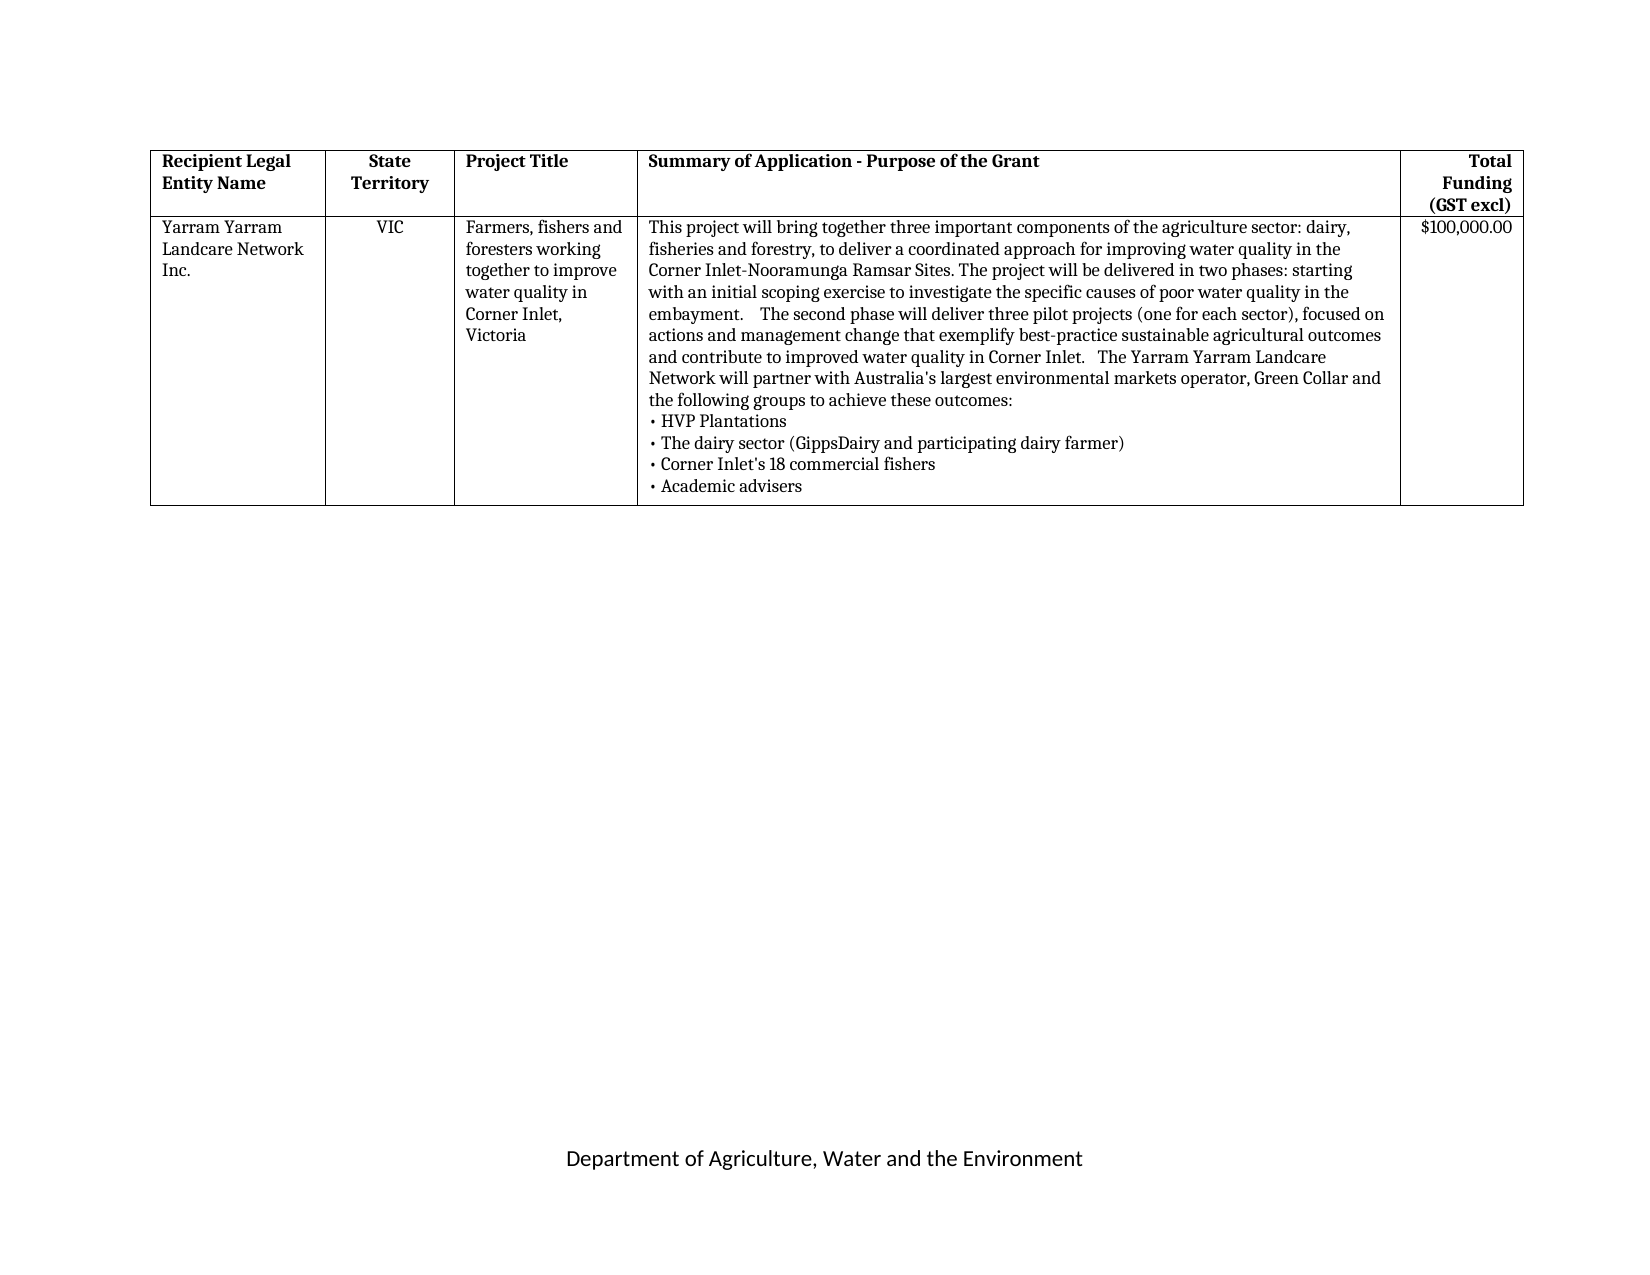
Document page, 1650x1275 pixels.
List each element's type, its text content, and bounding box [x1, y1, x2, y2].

table_header Recipient Legal Entity Name [151, 151, 325, 216]
table_header Project Title [455, 151, 637, 216]
table_header State Territory [326, 151, 454, 216]
table_cell $100,000.00 [1401, 217, 1523, 505]
table_cell Yarram Yarram Landcare Network Inc. [151, 217, 325, 505]
table_cell Farmers, fishers and foresters working together to improve water quality in Corner Inlet, Victoria [455, 217, 637, 505]
table_cell This project will bring together three important components of the agriculture sector: dairy, fisheries and forestry, to deliver a coordinated approach for improving water quality in the Corner Inlet-Nooramunga Ramsar Sites. The project will be delivered in two phases: starting with an initial scoping exercise to investigate the specific causes of poor water quality in the embayment. The second phase will deliver three pilot projects (one for each sector), focused on actions and management change that exemplify best-practice sustainable agricultural outcomes and contribute to improved water quality in Corner Inlet. The Yarram Yarram Landcare Network will partner with Australia's largest environmental markets operator, Green Collar and the following groups to achieve these outcomes: • HVP Plantations • The dairy sector (GippsDairy and participating dairy farmer) • Corner Inlet's 18 commercial fishers • Academic advisers [638, 217, 1400, 505]
table_header Total Funding (GST excl) [1401, 151, 1523, 216]
table_header Summary of Application - Purpose of the Grant [638, 151, 1400, 216]
table_cell VIC [326, 217, 454, 505]
